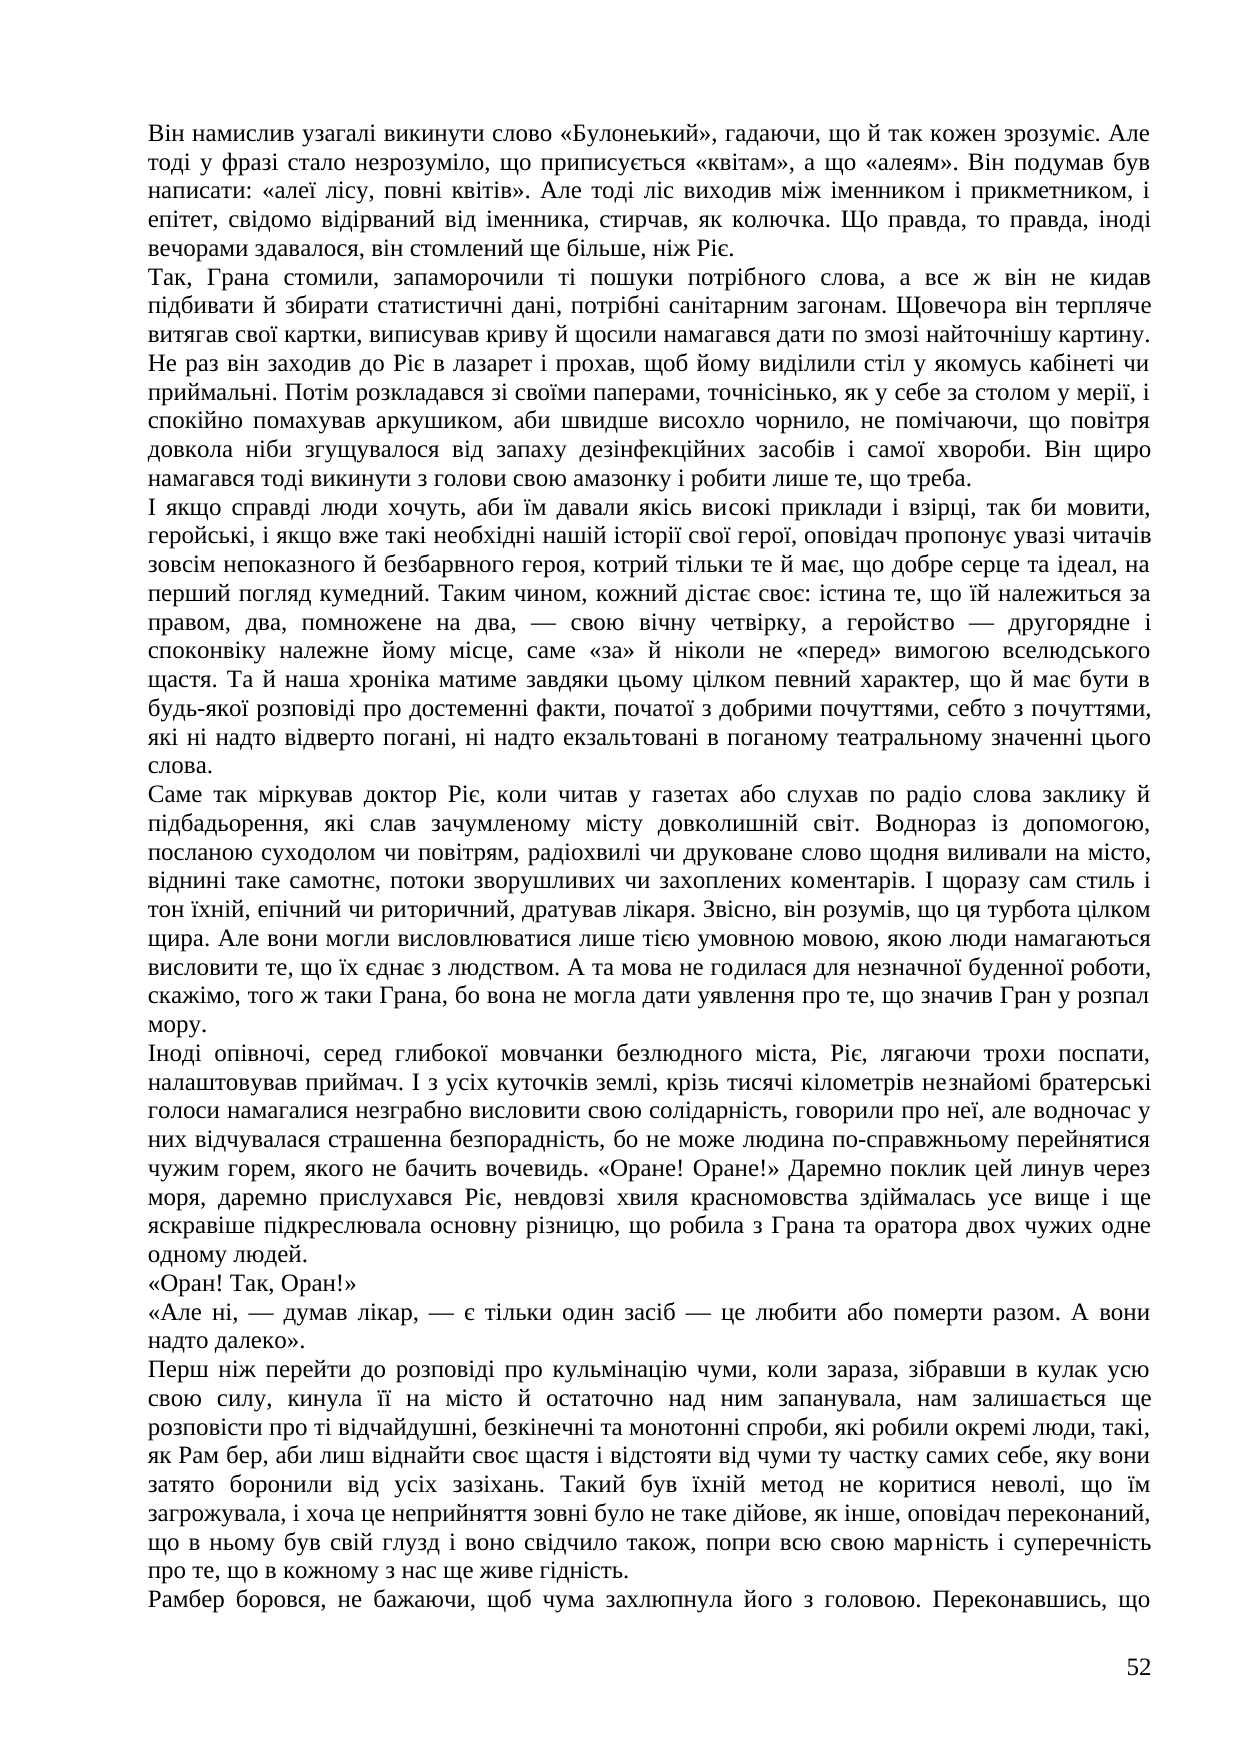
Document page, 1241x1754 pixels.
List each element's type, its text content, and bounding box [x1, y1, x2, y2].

text Іноді опівночі, серед глибокої мовчанки безлюдного міста, Ріє, лягаючи трохи поспати, налаштовував приймач. І з усіх куточків землі, крізь тисячі кілометрів незнайомі братерські голоси намагалися незграбно висловити свою солідарність, говорили про неї, але водночас у них відчувалася страшенна безпорадність, бо не може людина по-справжньому перейнятися чужим горем, якого не бачить вочевидь. «Оране! Оране!» Даремно поклик цей линув через моря, даремно прислухався Ріє, невдовзі хвиля красномовства здіймалась усе вище і ще яскравіше підкреслювала основну різницю, що робила з Грана та оратора двох чужих одне одному людей. [148, 1038, 1152, 1268]
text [148, 1584, 1152, 1613]
text Він намислив узагалі викинути слово «Булонеький», гадаючи, що й так кожен зрозуміє. Але тоді у фразі стало незрозуміло, що приписується «квітам», а що «алеям». Він подумав був написати: «алеї лісу, повні квітів». Але тоді ліс виходив між іменником і прикметником, і епітет, свідомо відірваний від іменника, стирчав, як колючка. Що правда, то правда, іноді вечорами здавалося, він стомлений ще більше, ніж Ріє. [148, 118, 1152, 262]
text І якщо справді люди хочуть, аби їм давали якісь високі приклади і взірці, так би мовити, геройські, і якщо вже такі необхідні нашій історії свої герої, оповідач пропонує увазі читачів зовсім непоказного й безбарвного героя, котрий тільки те й має, що добре серце та ідеал, на перший погляд кумедний. Таким чином, кожний дістає своє: істина те, що їй належиться за правом, два, помножене на два, — свою вічну четвірку, а геройство — другорядне і споконвіку належне йому місце, саме «за» й ніколи не «перед» вимогою вселюдського щастя. Та й наша хроніка матиме завдяки цьому цілком певний характер, що й має бути в будь-якої розповіді про достеменні факти, початої з добрими почуттями, себто з почуттями, які ні надто відверто погані, ні надто екзальтовані в поганому театральному значенні цього слова. [148, 492, 1152, 779]
text Перш ніж перейти до розповіді про кульмінацію чуми, коли зараза, зібравши в кулак усю свою силу, кинула її на місто й остаточно над ним запанувала, нам залишається ще розповісти про ті відчайдушні, безкінечні та монотонні спроби, які робили окремі люди, такі, як Рам бер, аби лиш віднайти своє щастя і відстояти від чуми ту частку самих себе, яку вони затято боронили від усіх зазіхань. Такий був їхній метод не коритися неволі, що їм загрожувала, і хоча це неприйняття зовні було не таке дійове, як інше, оповідач переконаний, що в ньому був свій глузд і воно свідчило також, попри всю свою марність і суперечність про те, що в кожному з нас ще живе гідність. [148, 1354, 1152, 1584]
text Так, Грана стомили, запаморочили ті пошуки потрібного слова, а все ж він не кидав підбивати й збирати статистичні дані, потрібні санітарним загонам. Щовечора він терпляче витягав свої картки, виписував криву й щосили намагався дати по змозі найточнішу картину. Не раз він заходив до Ріє в лазарет і прохав, щоб йому виділили стіл у якомусь кабінеті чи приймальні. Потім розкладався зі своїми паперами, точнісінько, як у себе за столом у мерії, і спокійно помахував аркушиком, аби швидше висохло чорнило, не помічаючи, що повітря довкола ніби згущувалося від запаху дезінфекційних засобів і самої хвороби. Він щиро намагався тоді викинути з голови свою амазонку і робити лише те, що треба. [148, 262, 1152, 492]
text «Але ні, — думав лікар, — є тільки один засіб — це любити або померти разом. А вони надто далеко». [148, 1297, 1152, 1354]
text Саме так міркував доктор Ріє, коли читав у газетах або слухав по радіо слова заклику й підбадьорення, які слав зачумленому місту довколишній світ. Воднораз із допомогою, посланою суходолом чи повітрям, радіохвилі чи друковане слово щодня виливали на місто, віднині таке самотнє, потоки зворушливих чи захоплених коментарів. І щоразу сам стиль і тон їхній, епічний чи риторичний, дратував лікаря. Звісно, він розумів, що ця турбота цілком щира. Але вони могли висловлюватися лише тією умовною мовою, якою люди намагаються висловити те, що їх єднає з людством. А та мова не годилася для незначної буденної роботи, скажімо, того ж таки Грана, бо вона не могла дати уявлення про те, що значив Гран у розпал мору. [148, 779, 1152, 1038]
text «Оран! Так, Оран!» [148, 1268, 1152, 1297]
